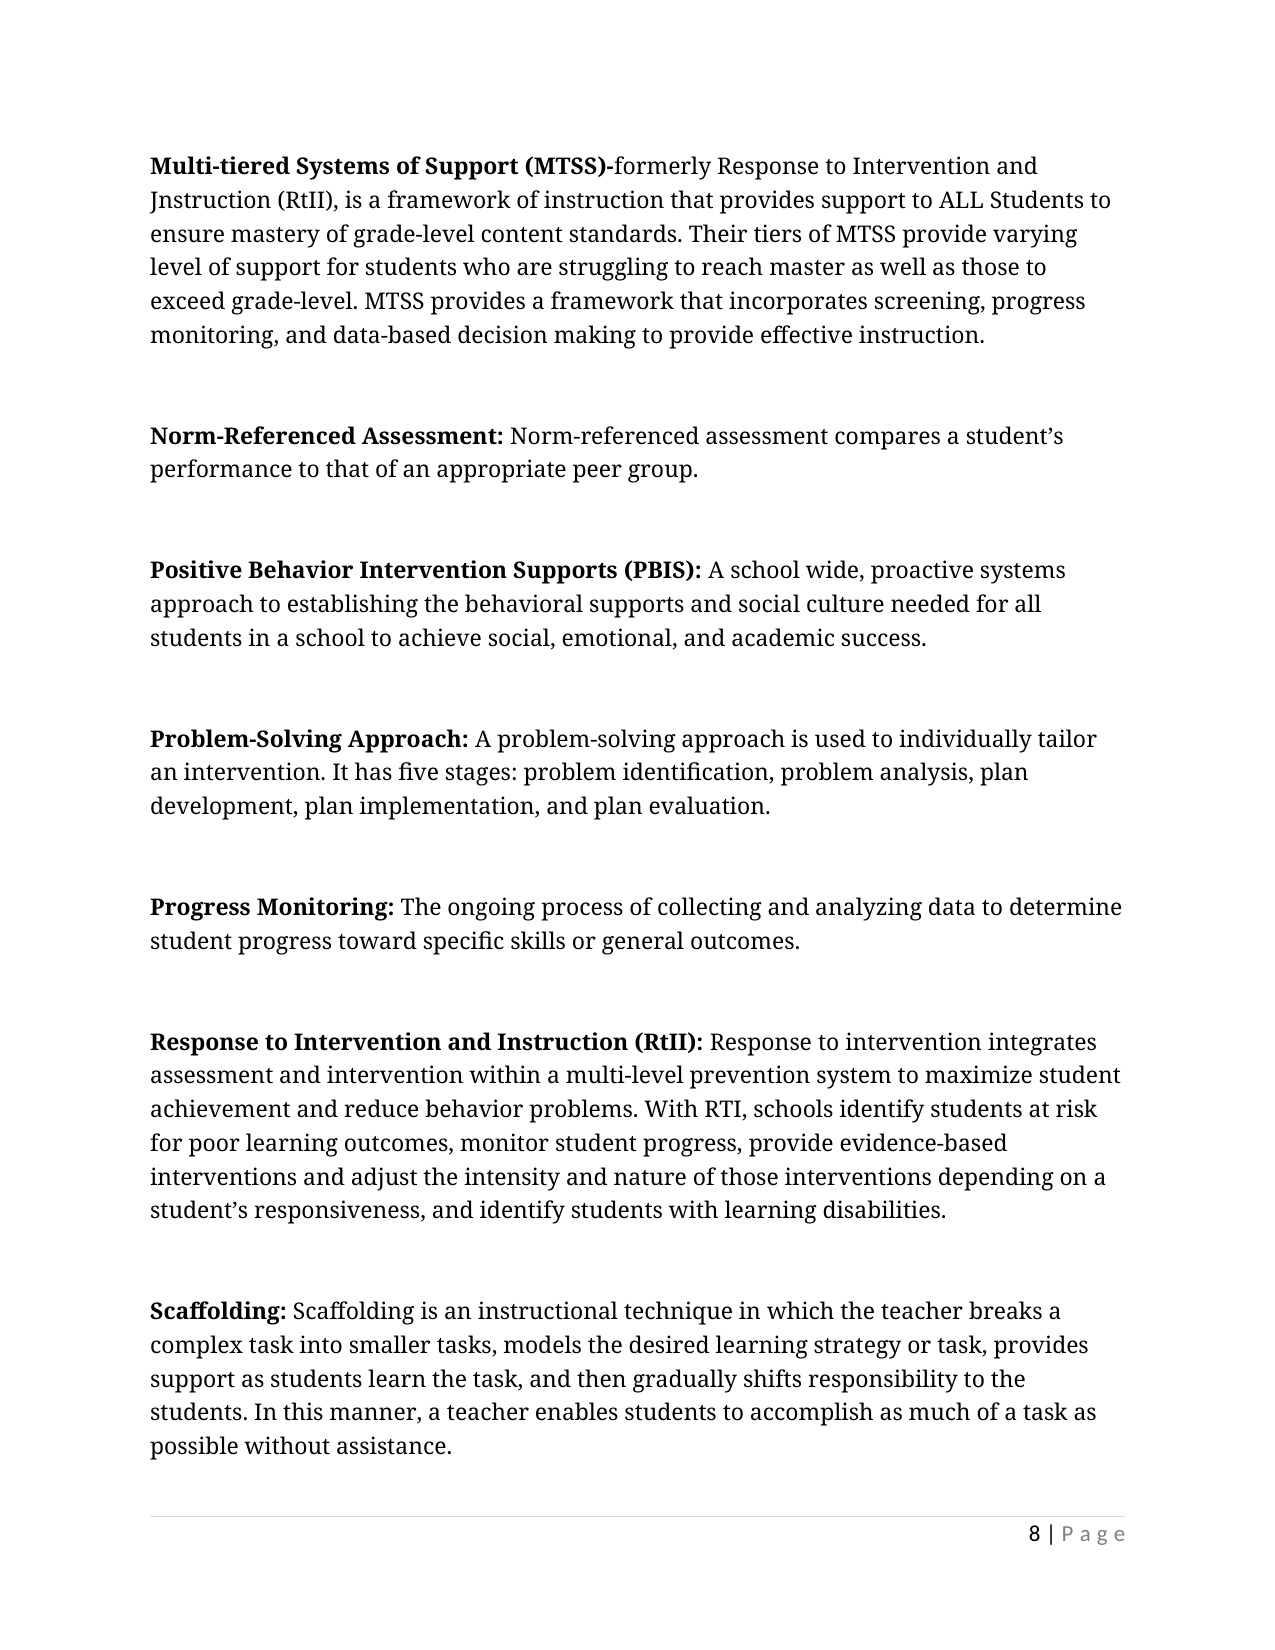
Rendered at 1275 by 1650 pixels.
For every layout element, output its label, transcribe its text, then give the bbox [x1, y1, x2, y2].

text Scaffolding: Scaffolding is an instructional technique in which the teacher breaks a complex task into smaller tasks, models the desired learning strategy or task, provides support as students learn the task, and then gradually shifts responsibility to the students. In this manner, a teacher enables students to accomplish as much of a task as possible without assistance. [150, 1295, 1125, 1461]
text Multi-tiered Systems of Support (MTSS)-formerly Response to Intervention and Jnstruction (RtII), is a framework of instruction that provides support to ALL Students to ensure mastery of grade-level content standards. Their tiers of MTSS provide varying level of support for students who are struggling to reach master as well as those to exceed grade-level. MTSS provides a framework that incorporates screening, progress monitoring, and data-based decision making to provide effective instruction. [150, 150, 1125, 350]
text Norm-Referenced Assessment: Norm-referenced assessment compares a student’s performance to that of an appropriate peer group. [150, 419, 1125, 484]
text Response to Intervention and Instruction (RtII): Response to intervention integrates assessment and intervention within a multi-level prevention system to maximize student achievement and reduce behavior problems. With RTI, schools identify students at risk for poor learning outcomes, monitor student progress, provide evidence-based interventions and adjust the intensity and nature of those interventions depending on a student’s responsiveness, and identify students with learning disabilities. [150, 1025, 1125, 1225]
text Progress Monitoring: The ongoing process of collecting and analyzing data to determine student progress toward specific skills or general outcomes. [150, 891, 1125, 956]
text Positive Behavior Intervention Supports (PBIS): A school wide, proactive systems approach to establishing the behavioral supports and social culture needed for all students in a school to achieve social, emotional, and academic success. [150, 554, 1125, 653]
text Problem-Solving Approach: A problem-solving approach is used to individually tailor an intervention. It has five stages: problem identification, problem analysis, plan development, plan implementation, and plan evaluation. [150, 722, 1125, 821]
